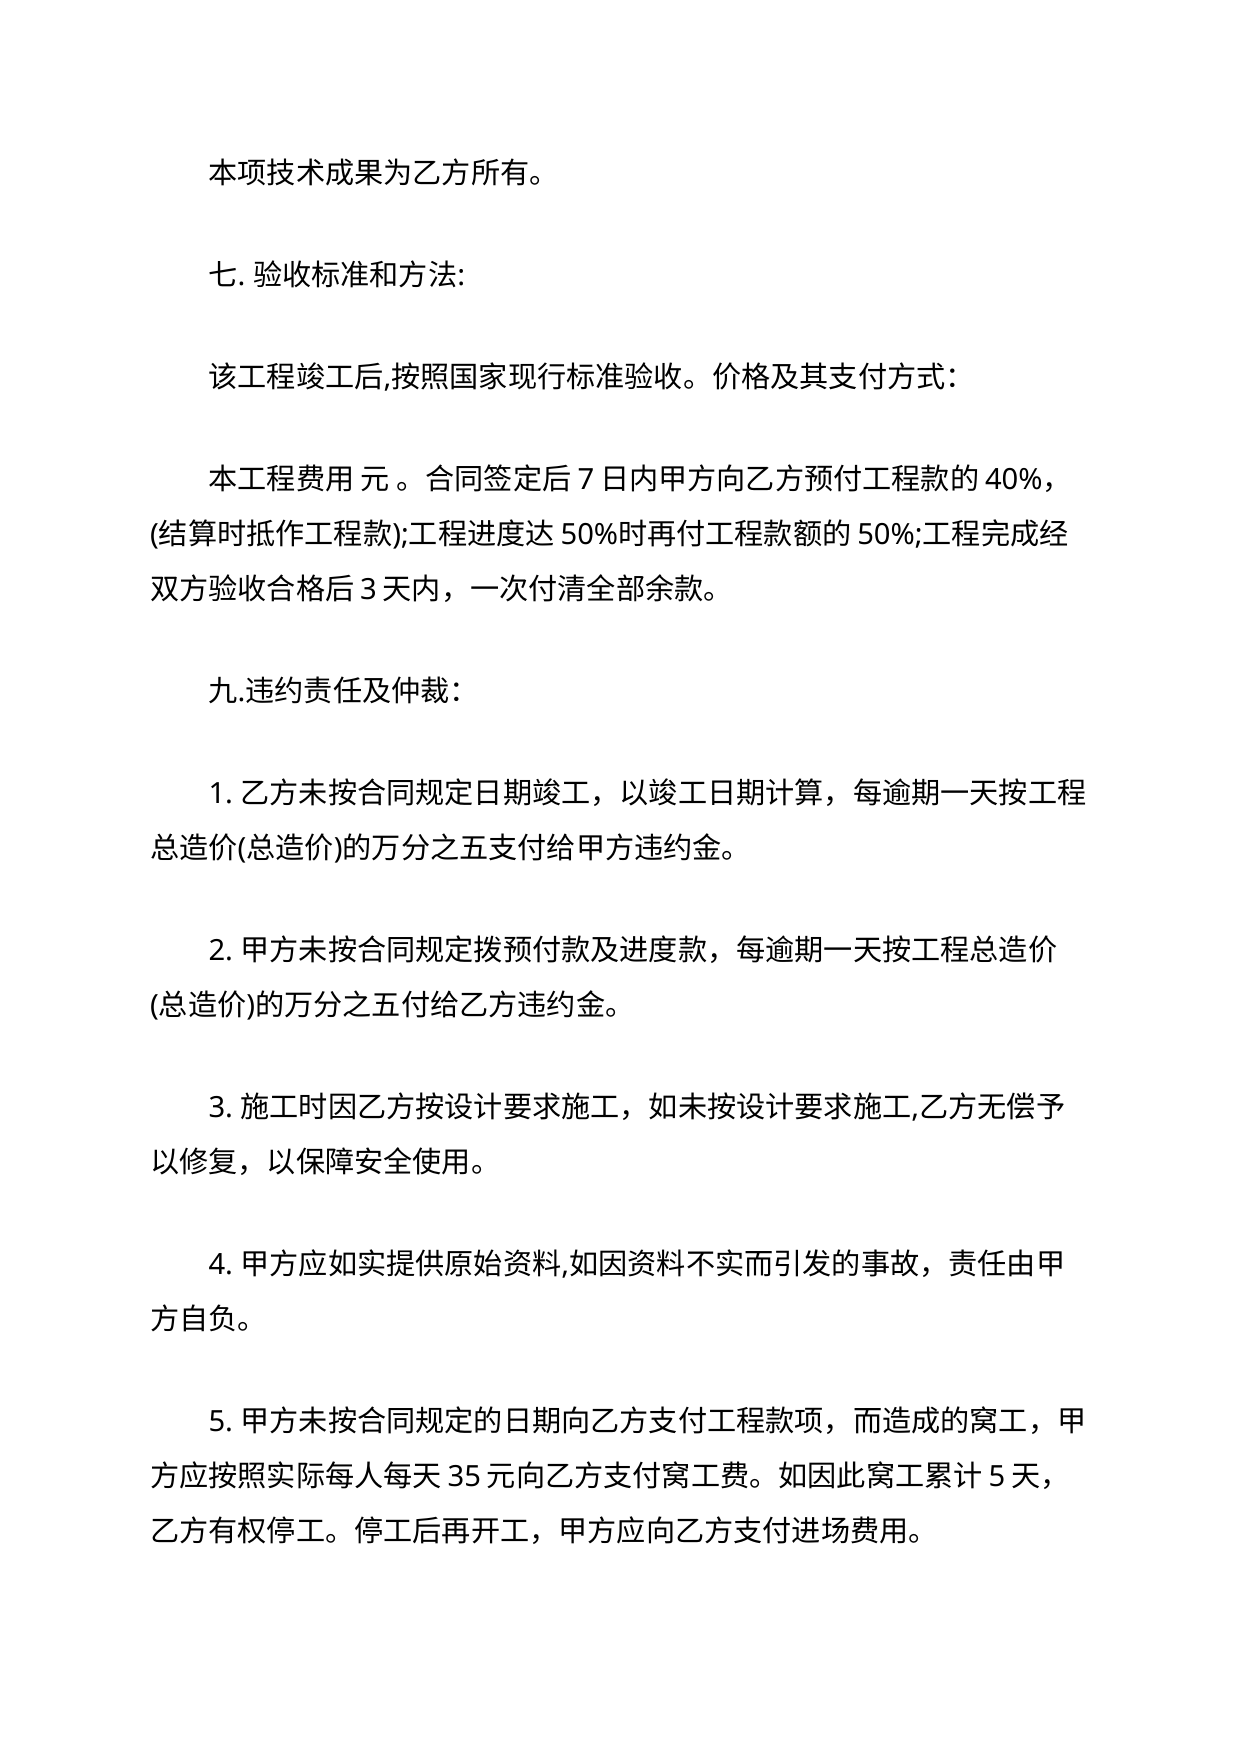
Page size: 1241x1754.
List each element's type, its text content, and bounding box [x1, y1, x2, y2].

text 该工程竣工后,按照国家现行标准验收。价格及其支付方式： [150, 354, 1090, 396]
text 九.违约责任及仲裁： [150, 668, 1090, 710]
text 七. 验收标准和方法: [150, 252, 1090, 294]
text 本项技术成果为乙方所有。 [150, 150, 1090, 192]
text 5. 甲方未按合同规定的日期向乙方支付工程款项，而造成的窝工，甲方应按照实际每人每天35元向乙方支付窝工费。如因此窝工累计5天，乙方有权停工。停工后再开工，甲方应向乙方支付进场费用。 [150, 1397, 1090, 1549]
text 本工程费用 元 。合同签定后7日内甲方向乙方预付工程款的40%，(结算时抵作工程款);工程进度达50%时再付工程款额的50%;工程完成经双方验收合格后3天内，一次付清全部余款。 [150, 456, 1090, 608]
text 3. 施工时因乙方按设计要求施工，如未按设计要求施工,乙方无偿予以修复，以保障安全使用。 [150, 1084, 1090, 1181]
text 2. 甲方未按合同规定拨预付款及进度款，每逾期一天按工程总造价(总造价)的万分之五付给乙方违约金。 [150, 927, 1090, 1024]
text 4. 甲方应如实提供原始资料,如因资料不实而引发的事故，责任由甲方自负。 [150, 1240, 1090, 1338]
text 1. 乙方未按合同规定日期竣工，以竣工日期计算，每逾期一天按工程总造价(总造价)的万分之五支付给甲方违约金。 [150, 770, 1090, 867]
